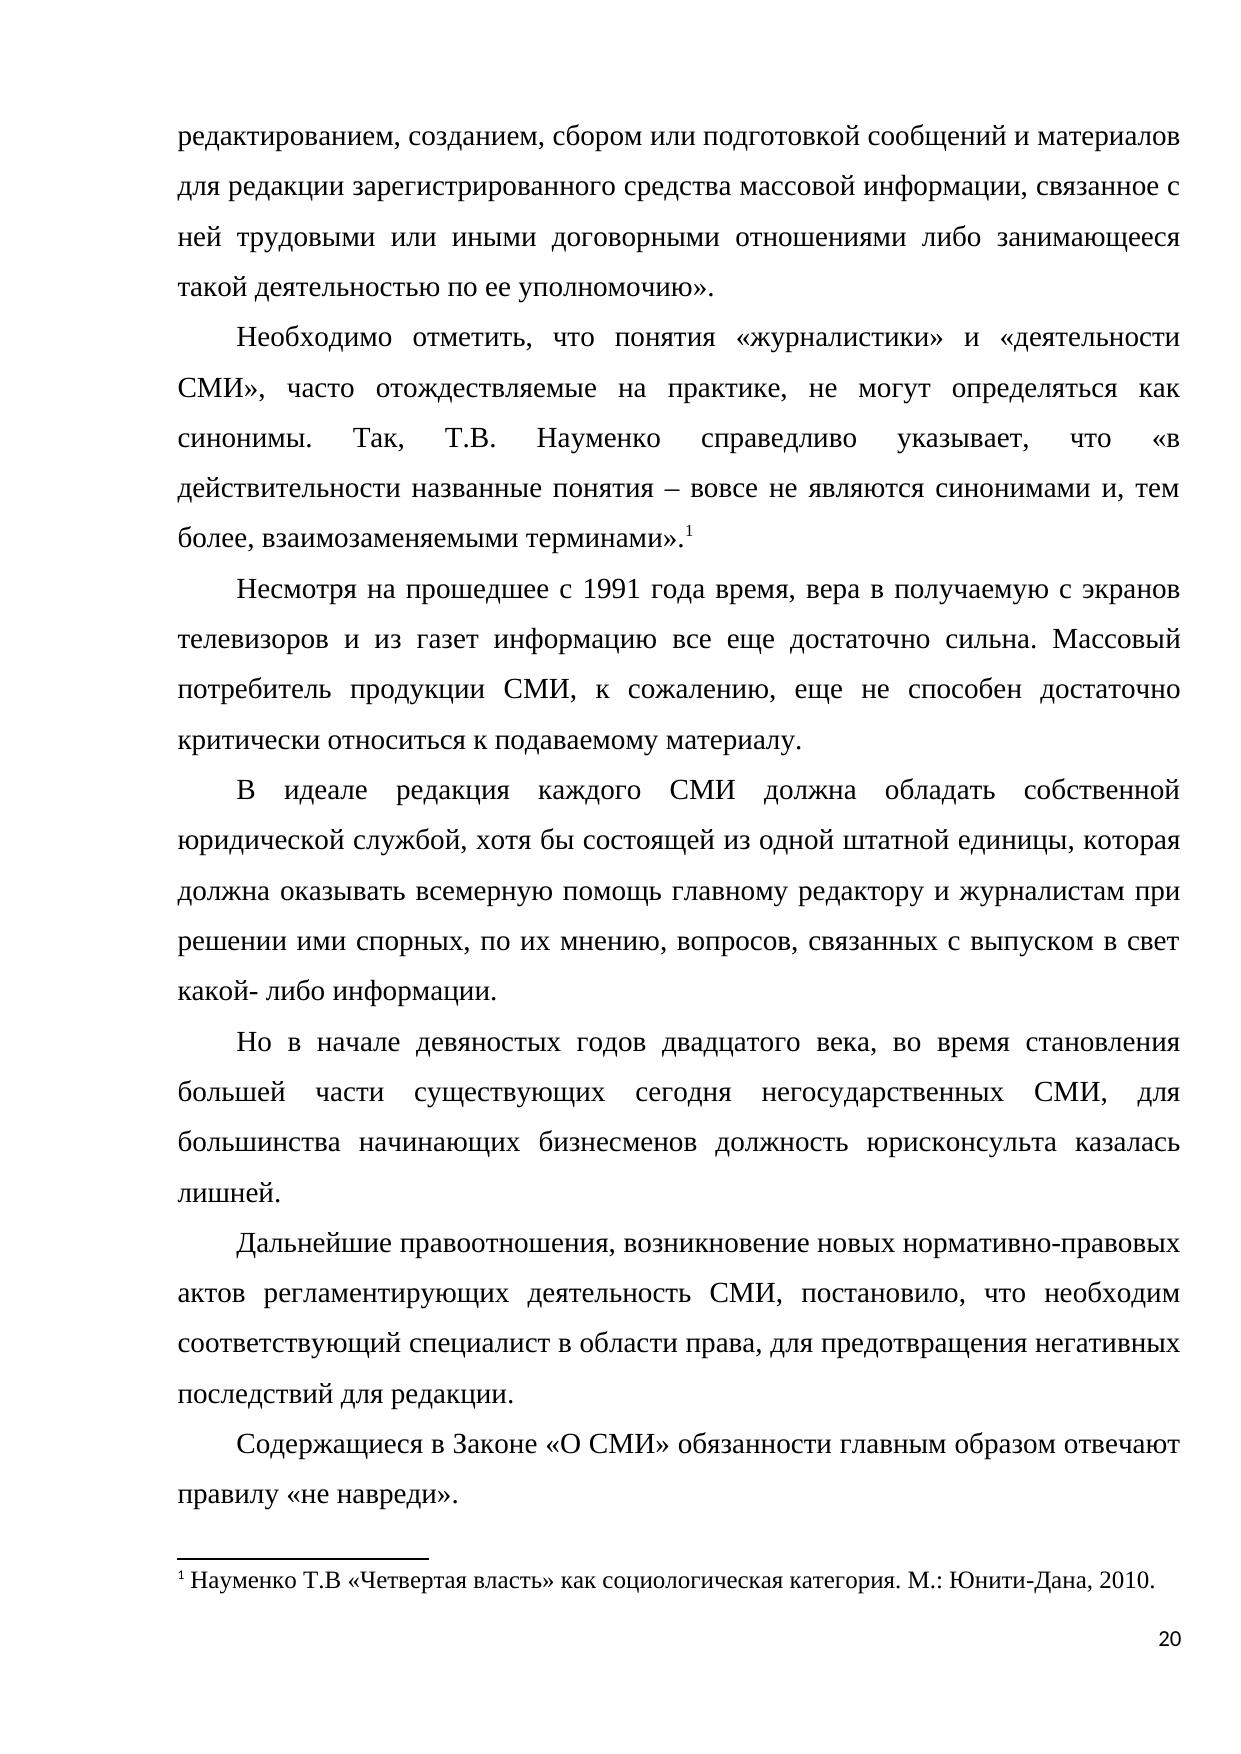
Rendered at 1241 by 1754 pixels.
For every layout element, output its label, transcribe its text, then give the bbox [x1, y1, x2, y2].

list В идеале редакция каждого СМИ должна обладать собственной юридической службой, хотя бы состоящей из одной штатной единицы, которая должна оказывать всемерную помощь главному редактору и журналистам при решении ими спорных, по их мнению, вопросов, связанных с выпуском в свет какой- либо информации. [177, 772, 1181, 1007]
list Необходимо отметить, что понятия «журналистики» и «деятельности СМИ», часто отождествляемые на практике, не могут определяться как синонимы. Так, Т.В. Науменко справедливо указывает, что «в действительности названные понятия – вовсе не являются синонимами и, тем более, взаимозаменяемыми терминами». [177, 319, 1181, 554]
list Содержащиеся в Законе «О СМИ» обязанности главным образом отвечают правилу «не навреди». [177, 1426, 1181, 1510]
list Дальнейшие правоотношения, возникновение новых нормативно-правовых актов регламентирующих деятельность СМИ, постановило, что необходим соответствующий специалист в области права, для предотвращения негативных последствий для редакции. [177, 1225, 1181, 1409]
list Несмотря на прошедшее с 1991 года время, вера в получаемую с экранов телевизоров и из газет информацию все еще достаточно сильна. Массовый потребитель продукции СМИ, к сожалению, еще не способен достаточно критически относиться к подаваемому материалу. [177, 571, 1181, 755]
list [177, 118, 1181, 303]
list Но в начале девяностых годов двадцатого века, во время становления большей части существующих сегодня негосударственных СМИ, для большинства начинающих бизнесменов должность юрисконсульта казалась лишней. [177, 1024, 1181, 1208]
